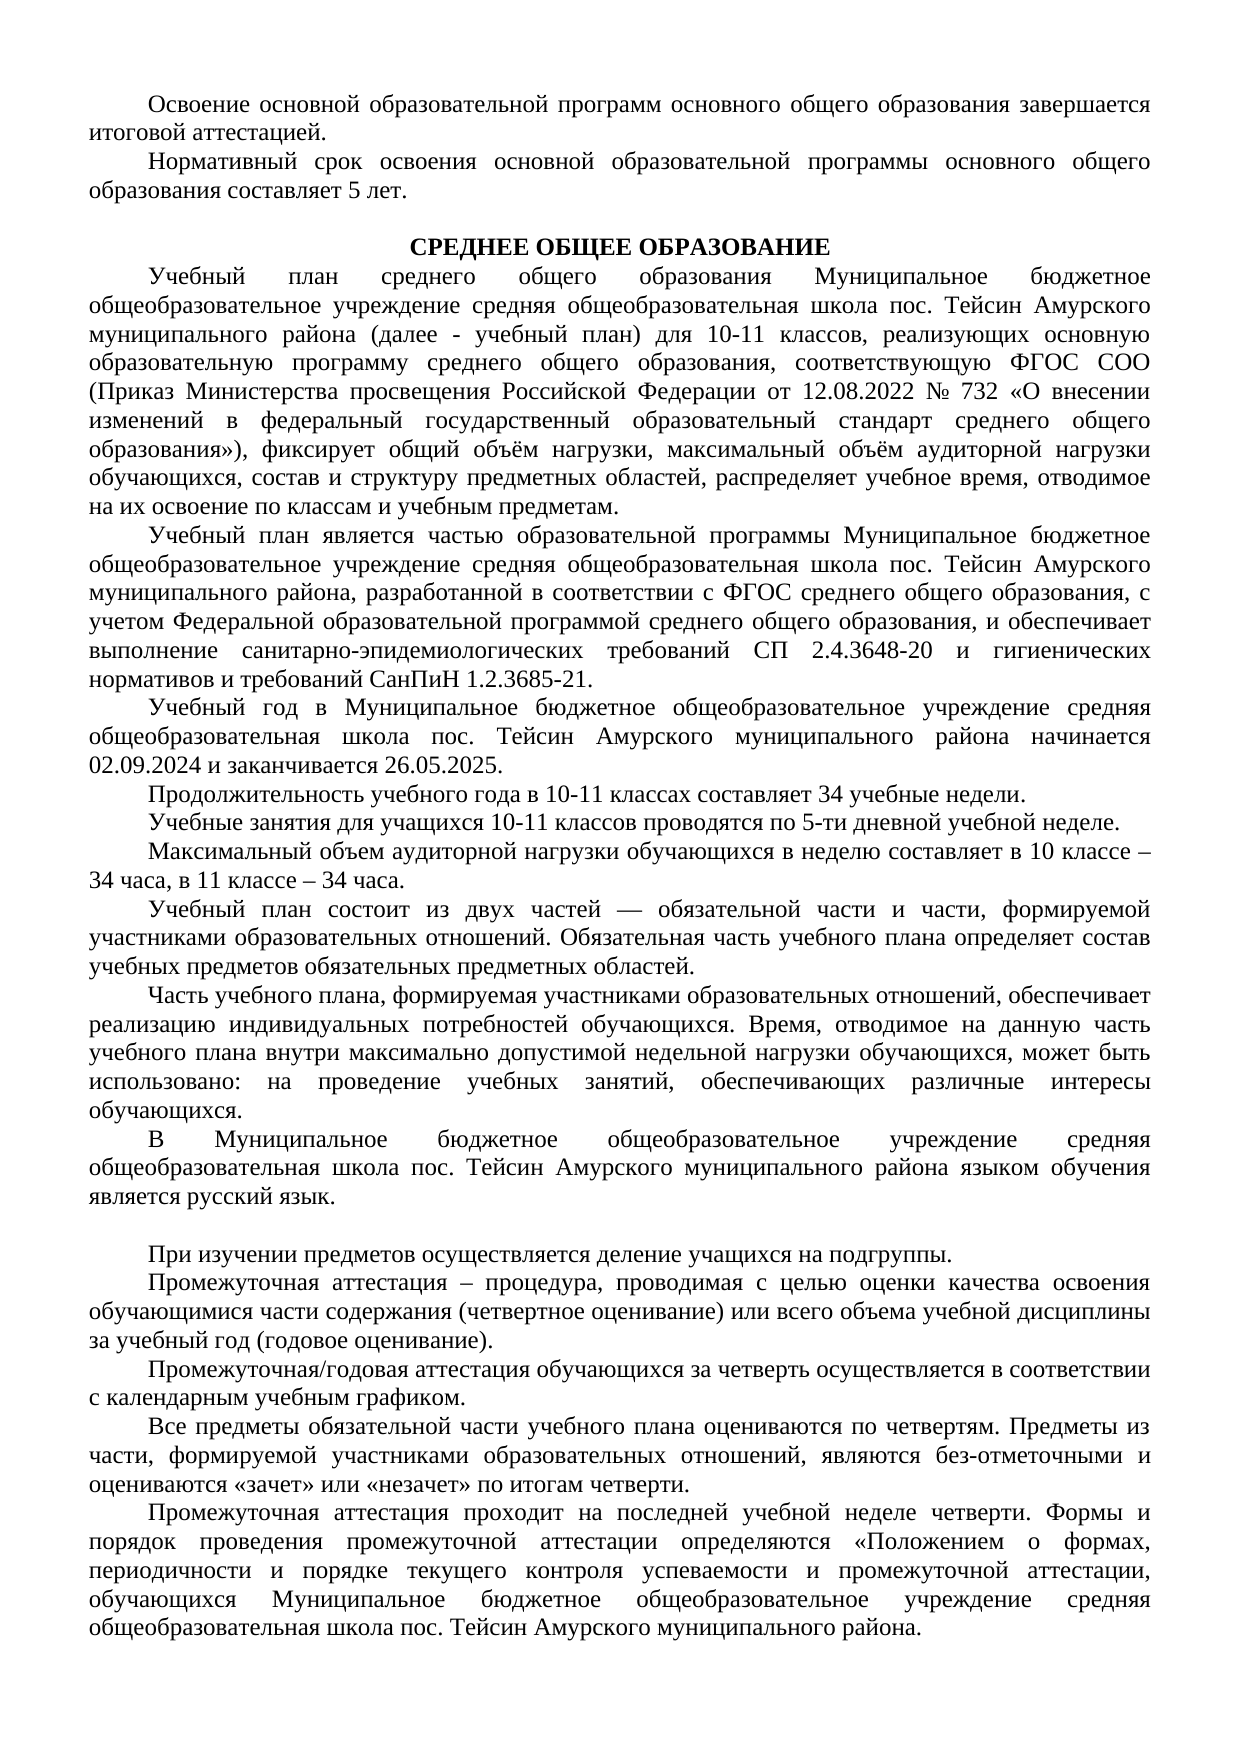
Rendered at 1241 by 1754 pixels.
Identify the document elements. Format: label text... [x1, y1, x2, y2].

text Учебный план среднего общего образования Муниципальное бюджетное общеобразовательное учреждение средняя общеобразовательная школа пос. Тейсин Амурского муниципального района (далее - учебный план) для 10-11 классов, реализующих основную образовательную программу среднего общего образования, соответствующую ФГОС СОО (Приказ Министерства просвещения Российской Федерации от 12.08.2022 № 732 «О внесении изменений в федеральный государственный образовательный стандарт среднего общего образования»), фиксирует общий объём нагрузки, максимальный объём аудиторной нагрузки обучающихся, состав и структуру предметных областей, распределяет учебное время, отводимое на их освоение по классам и учебным предметам. [89, 261, 1152, 520]
text Учебный план является частью образовательной программы Муниципальное бюджетное общеобразовательное учреждение средняя общеобразовательная школа пос. Тейсин Амурского муниципального района, разработанной в соответствии с ФГОС среднего общего образования, с учетом Федеральной образовательной программой среднего общего образования, и обеспечивает выполнение санитарно-эпидемиологических требований СП 2.4.3648-20 и гигиенических нормативов и требований СанПиН 1.2.3685-21. [89, 520, 1152, 692]
text Учебный план состоит из двух частей — обязательной части и части, формируемой участниками образовательных отношений. Обязательная часть учебного плана определяет состав учебных предметов обязательных предметных областей. [89, 894, 1152, 980]
text Часть учебного плана, формируемая участниками образовательных отношений, обеспечивает реализацию индивидуальных потребностей обучающихся. Время, отводимое на данную часть учебного плана внутри максимально допустимой недельной нагрузки обучающихся, может быть использовано: на проведение учебных занятий, обеспечивающих различные интересы обучающихся. [89, 980, 1152, 1124]
text Промежуточная аттестация – процедура, проводимая с целью оценки качества освоения обучающимися части содержания (четвертное оценивание) или всего объема учебной дисциплины за учебный год (годовое оценивание). [89, 1267, 1152, 1354]
text Освоение основной образовательной программ основного общего образования завершается итоговой аттестацией. [89, 89, 1152, 146]
text Максимальный объем аудиторной нагрузки обучающихся в неделю составляет в 10 классе – 34 часа, в 11 классе – 34 часа. [89, 836, 1152, 894]
text В Муниципальное бюджетное общеобразовательное учреждение средняя общеобразовательная школа пос. Тейсин Амурского муниципального района языком обучения является русский язык. [89, 1124, 1152, 1210]
text Промежуточная/годовая аттестация обучающихся за четверть осуществляется в соответствии с календарным учебным графиком. [89, 1354, 1152, 1411]
text При изучении предметов осуществляется деление учащихся на подгруппы. [89, 1239, 1152, 1267]
text Учебный год в Муниципальное бюджетное общеобразовательное учреждение средняя общеобразовательная школа пос. Тейсин Амурского муниципального района начинается 02.09.2024 и заканчивается 26.05.2025. [89, 692, 1152, 779]
text СРЕДНЕЕ ОБЩЕЕ ОБРАЗОВАНИЕ [89, 232, 1152, 261]
text Промежуточная аттестация проходит на последней учебной неделе четверти. Формы и порядок проведения промежуточной аттестации определяются «Положением о формах, периодичности и порядке текущего контроля успеваемости и промежуточной аттестации, обучающихся Муниципальное бюджетное общеобразовательное учреждение средняя общеобразовательная школа пос. Тейсин Амурского муниципального района. [89, 1497, 1152, 1641]
text Продолжительность учебного года в 10-11 классах составляет 34 учебные недели. [89, 779, 1152, 807]
text Все предметы обязательной части учебного плана оцениваются по четвертям. Предметы из части, формируемой участниками образовательных отношений, являются без-отметочными и оцениваются «зачет» или «незачет» по итогам четверти. [89, 1411, 1152, 1497]
text Нормативный срок освоения основной образовательной программы основного общего образования составляет 5 лет. [89, 146, 1152, 204]
text Учебные занятия для учащихся 10-11 классов проводятся по 5-ти дневной учебной неделе. [89, 807, 1152, 836]
